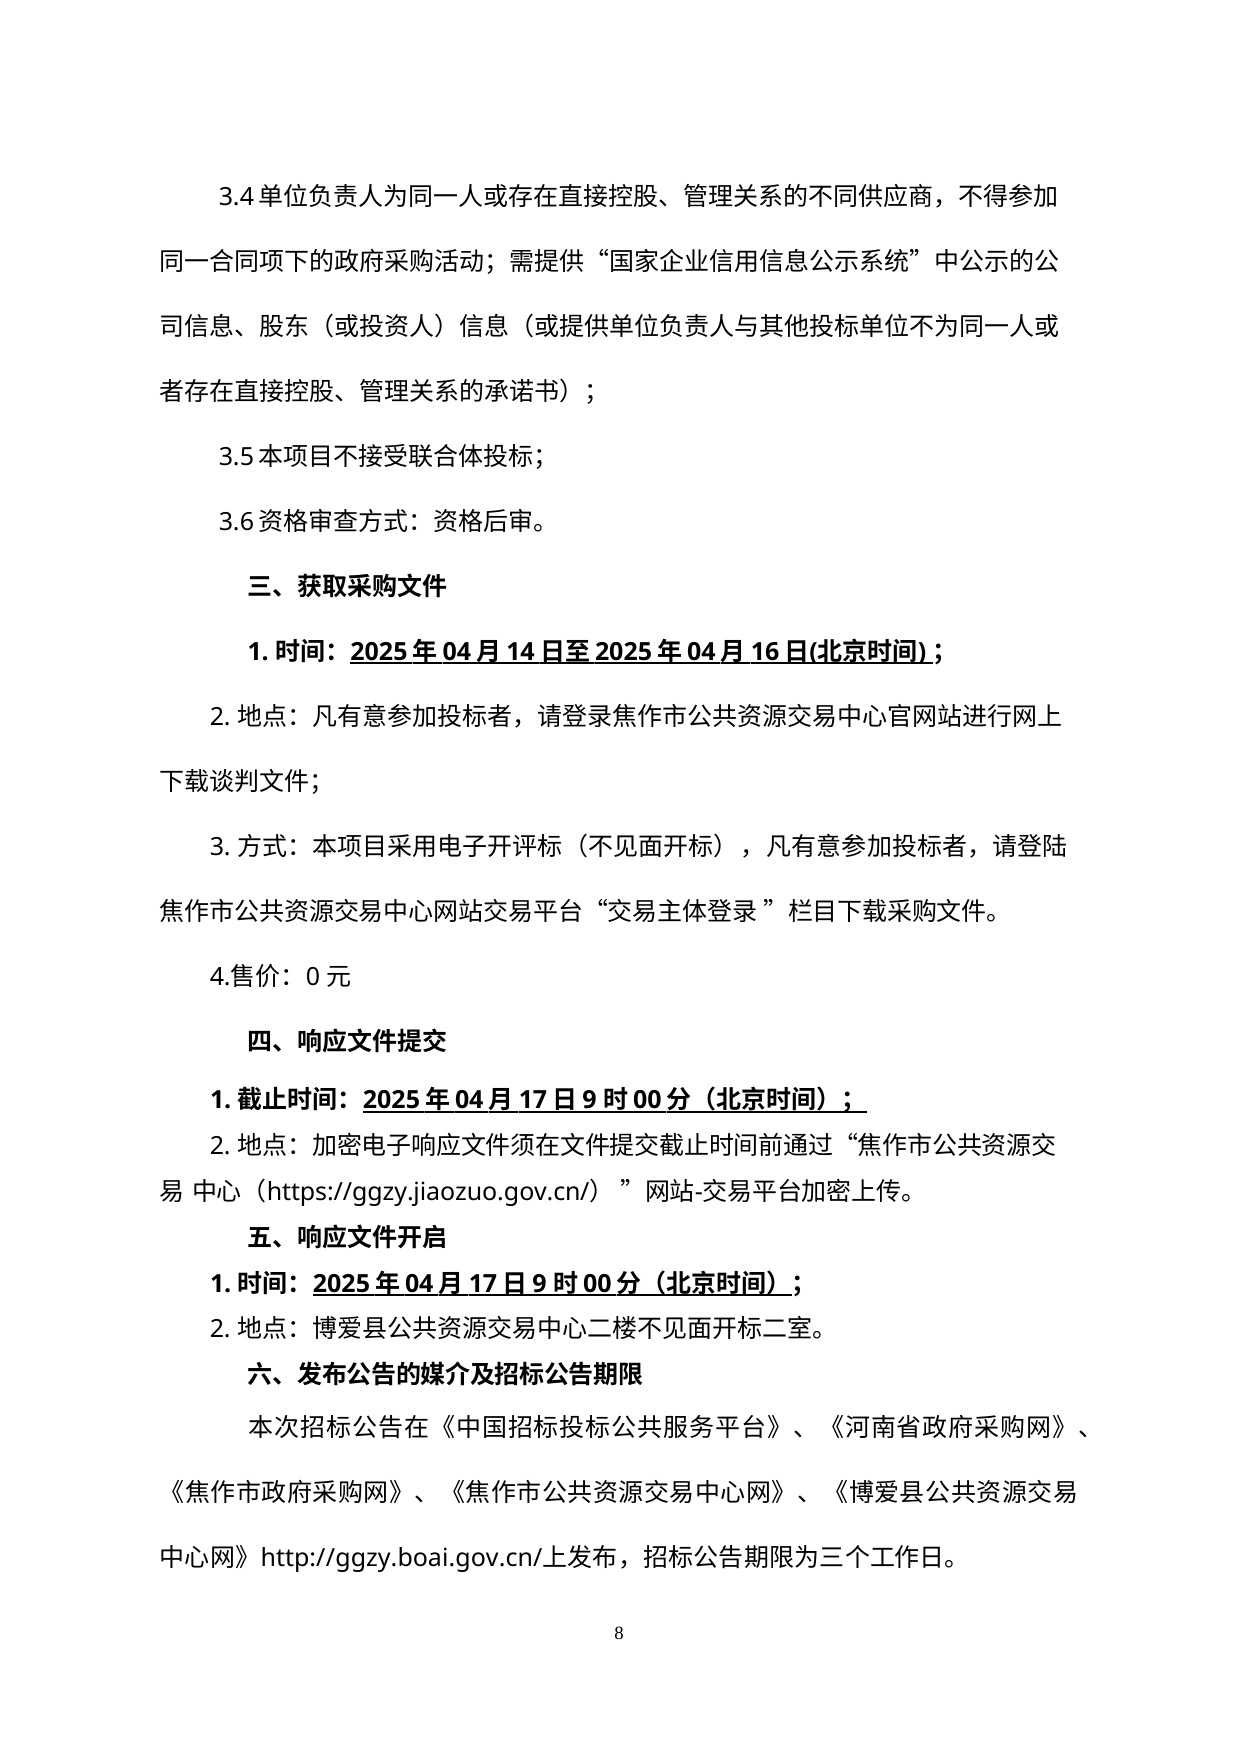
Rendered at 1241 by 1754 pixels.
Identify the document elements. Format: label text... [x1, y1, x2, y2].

text 3.5本项目不接受联合体投标； [159, 422, 1078, 487]
text 1. 截止时间：2025年04月17日9 时00分（北京时间）； [159, 1072, 1078, 1118]
text 3. 方式：本项目采用电子开评标（不见面开标），凡有意参加投标者，请登陆焦作市公共资源交易中心网站交易平台“交易主体登录 ”栏目下载采购文件。 [159, 812, 1078, 942]
text 3.6资格审查方式：资格后审。 [159, 487, 1078, 552]
text 本次招标公告在《中国招标投标公共服务平台》、《河南省政府采购网》、《焦作市政府采购网》、《焦作市公共资源交易中心网》、《博爱县公共资源交易中心网》http://ggzy.boai.gov.cn/上发布，招标公告期限为三个工作日。 [159, 1393, 1078, 1588]
text 1. 时间：2025年04月14日至2025年04月16日(北京时间) ； [159, 617, 1078, 682]
text 4.售价：0 元 [159, 942, 1078, 1007]
text 2. 地点：凡有意参加投标者，请登录焦作市公共资源交易中心官网站进行网上下载谈判文件； [159, 682, 1078, 812]
text 3.4单位负责人为同一人或存在直接控股、管理关系的不同供应商，不得参加同一合同项下的政府采购活动；需提供“国家企业信用信息公示系统”中公示的公司信息、股东（或投资人）信息（或提供单位负责人与其他投标单位不为同一人或者存在直接控股、管理关系的承诺书）； [159, 162, 1078, 422]
text 1. 时间：2025年04月17日9 时00分（北京时间）； [159, 1255, 1078, 1301]
text 四、响应文件提交 [159, 1007, 1078, 1072]
text 2. 地点：博爱县公共资源交易中心二楼不见面开标二室。 [159, 1301, 1078, 1347]
text 三、获取采购文件 [159, 552, 1078, 617]
text 2. 地点：加密电子响应文件须在文件提交截止时间前通过“焦作市公共资源交易 中心（https://ggzy.jiaozuo.gov.cn/） ”网站-交易平台加密上传。 [159, 1118, 1078, 1209]
text 五、响应文件开启 [159, 1209, 1078, 1255]
text 六、发布公告的媒介及招标公告期限 [159, 1347, 1078, 1393]
